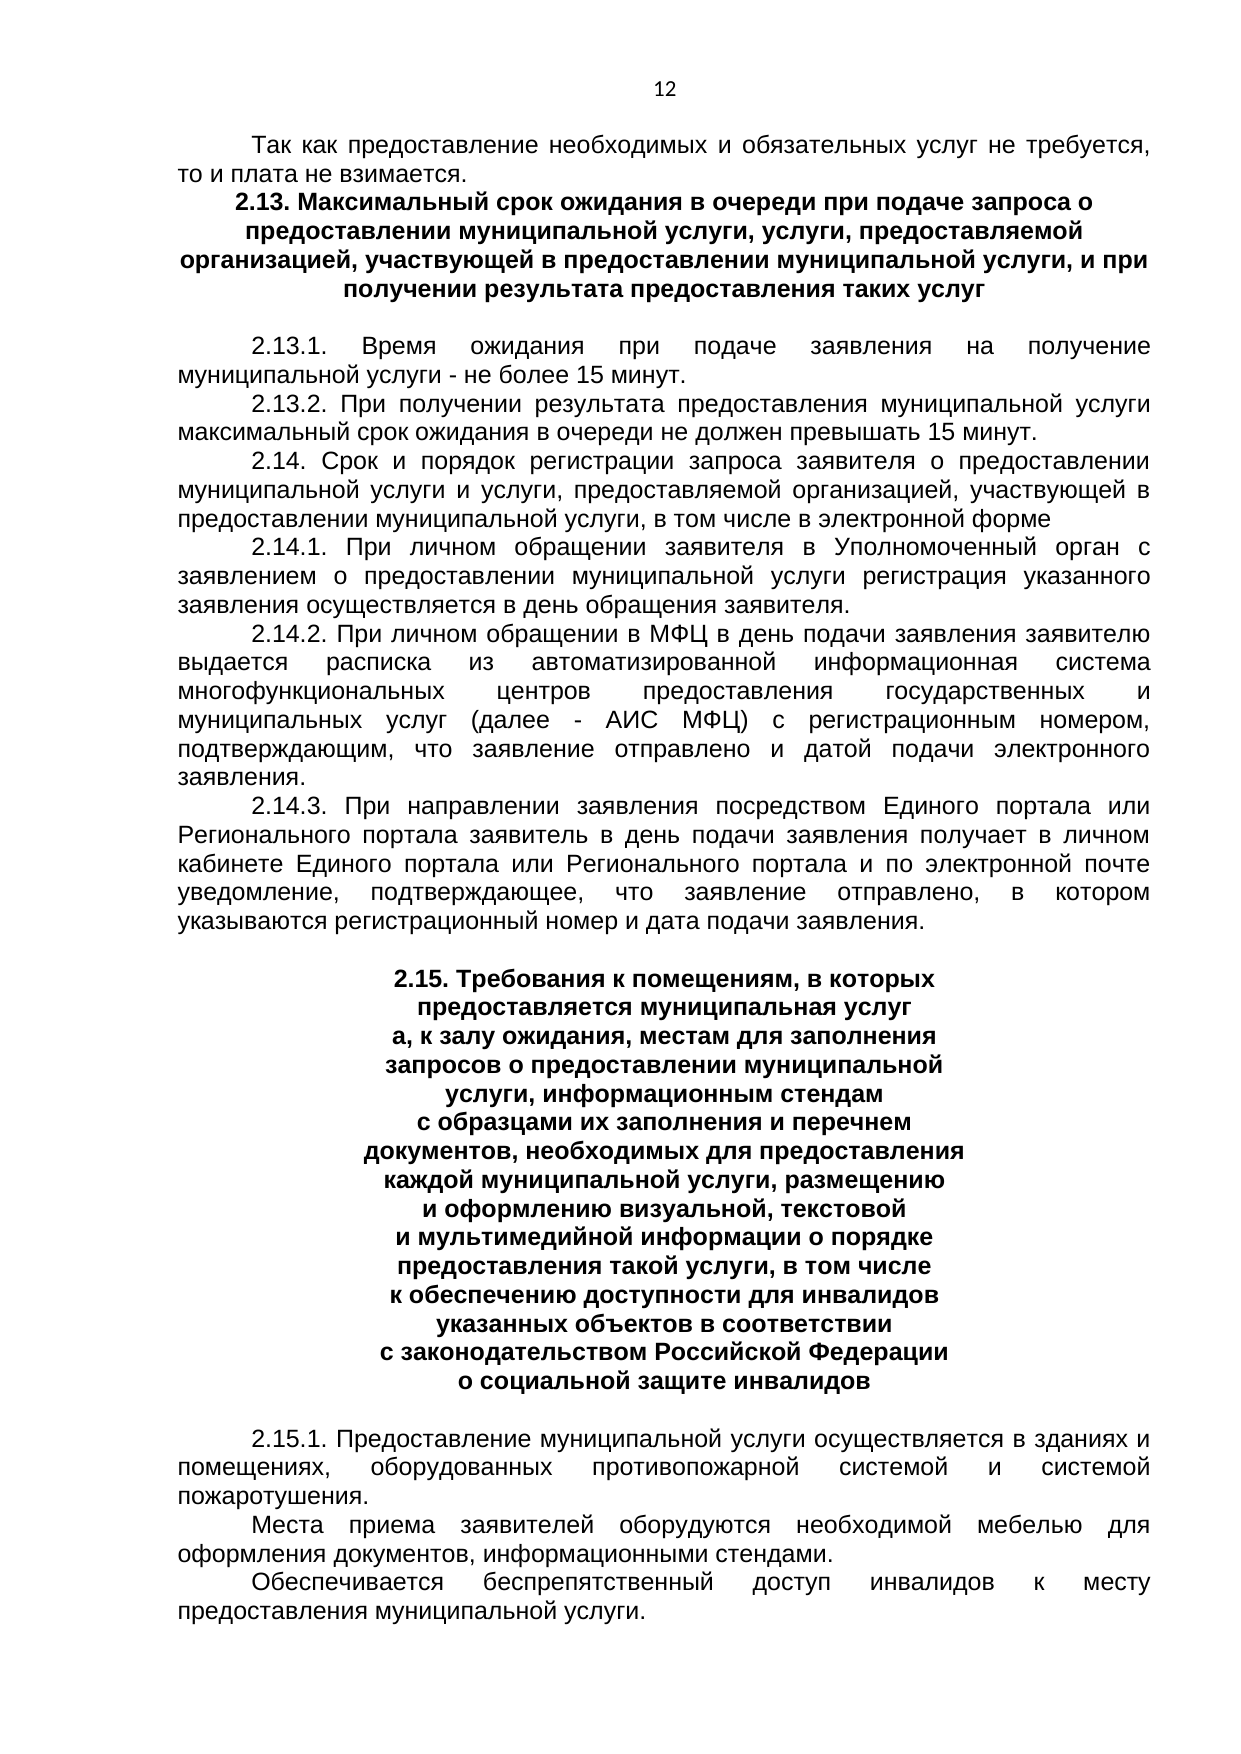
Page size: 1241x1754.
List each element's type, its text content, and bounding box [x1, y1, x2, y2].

text 2.13.1. Время ожидания при подаче заявления на получение муниципальной услуги - не более 15 минут. [177, 331, 1152, 389]
text и оформлению визуальной, текстовой [177, 1194, 1152, 1222]
text Так как предоставление необходимых и обязательных услуг не требуется, то и плата не взимается. [177, 130, 1152, 187]
text предоставляется муниципальная услуг [177, 992, 1152, 1021]
text с законодательством Российской Федерации [177, 1337, 1152, 1366]
text и мультимедийной информации о порядке [177, 1222, 1152, 1251]
text 2.13. Максимальный срок ожидания в очереди при подаче запроса о предоставлении муниципальной услуги, услуги, предоставляемой организацией, участвующей в предоставлении муниципальной услуги, и при получении результата предоставления таких услуг [177, 187, 1152, 302]
text к обеспечению доступности для инвалидов [177, 1280, 1152, 1309]
text 2.13.2. При получении результата предоставления муниципальной услуги максимальный срок ожидания в очереди не должен превышать 15 минут. [177, 389, 1152, 446]
text 2.15. Требования к помещениям, в которых [177, 964, 1152, 992]
text указанных объектов в соответствии [177, 1309, 1152, 1337]
text с образцами их заполнения и перечнем [177, 1107, 1152, 1136]
text а, к залу ожидания, местам для заполнения [177, 1021, 1152, 1050]
text 2.14.3. При направлении заявления посредством Единого портала или Регионального портала заявитель в день подачи заявления получает в личном кабинете Единого портала или Регионального портала и по электронной почте уведомление, подтверждающее, что заявление отправлено, в котором указываются регистрационный номер и дата подачи заявления. [177, 791, 1152, 935]
text запросов о предоставлении муниципальной [177, 1050, 1152, 1079]
text 2.14.2. При личном обращении в МФЦ в день подачи заявления заявителю выдается расписка из автоматизированной информационная система многофункциональных центров предоставления государственных и муниципальных услуг (далее - АИС МФЦ) с регистрационным номером, подтверждающим, что заявление отправлено и датой подачи электронного заявления. [177, 619, 1152, 791]
text каждой муниципальной услуги, размещению [177, 1165, 1152, 1194]
text Места приема заявителей оборудуются необходимой мебелью для оформления документов, информационными стендами. [177, 1510, 1152, 1567]
text услуги, информационным стендам [177, 1079, 1152, 1107]
text 2.15.1. Предоставление муниципальной услуги осуществляется в зданиях и помещениях, оборудованных противопожарной системой и системой пожаротушения. [177, 1424, 1152, 1510]
text 2.14. Срок и порядок регистрации запроса заявителя о предоставлении муниципальной услуги и услуги, предоставляемой организацией, участвующей в предоставлении муниципальной услуги, в том числе в электронной форме [177, 446, 1152, 532]
text 2.14.1. При личном обращении заявителя в Уполномоченный орган с заявлением о предоставлении муниципальной услуги регистрация указанного заявления осуществляется в день обращения заявителя. [177, 532, 1152, 619]
text Обеспечивается беспрепятственный доступ инвалидов к месту предоставления муниципальной услуги. [177, 1567, 1152, 1625]
text о социальной защите инвалидов [177, 1366, 1152, 1395]
text предоставления такой услуги, в том числе [177, 1251, 1152, 1280]
text документов, необходимых для предоставления [177, 1136, 1152, 1165]
